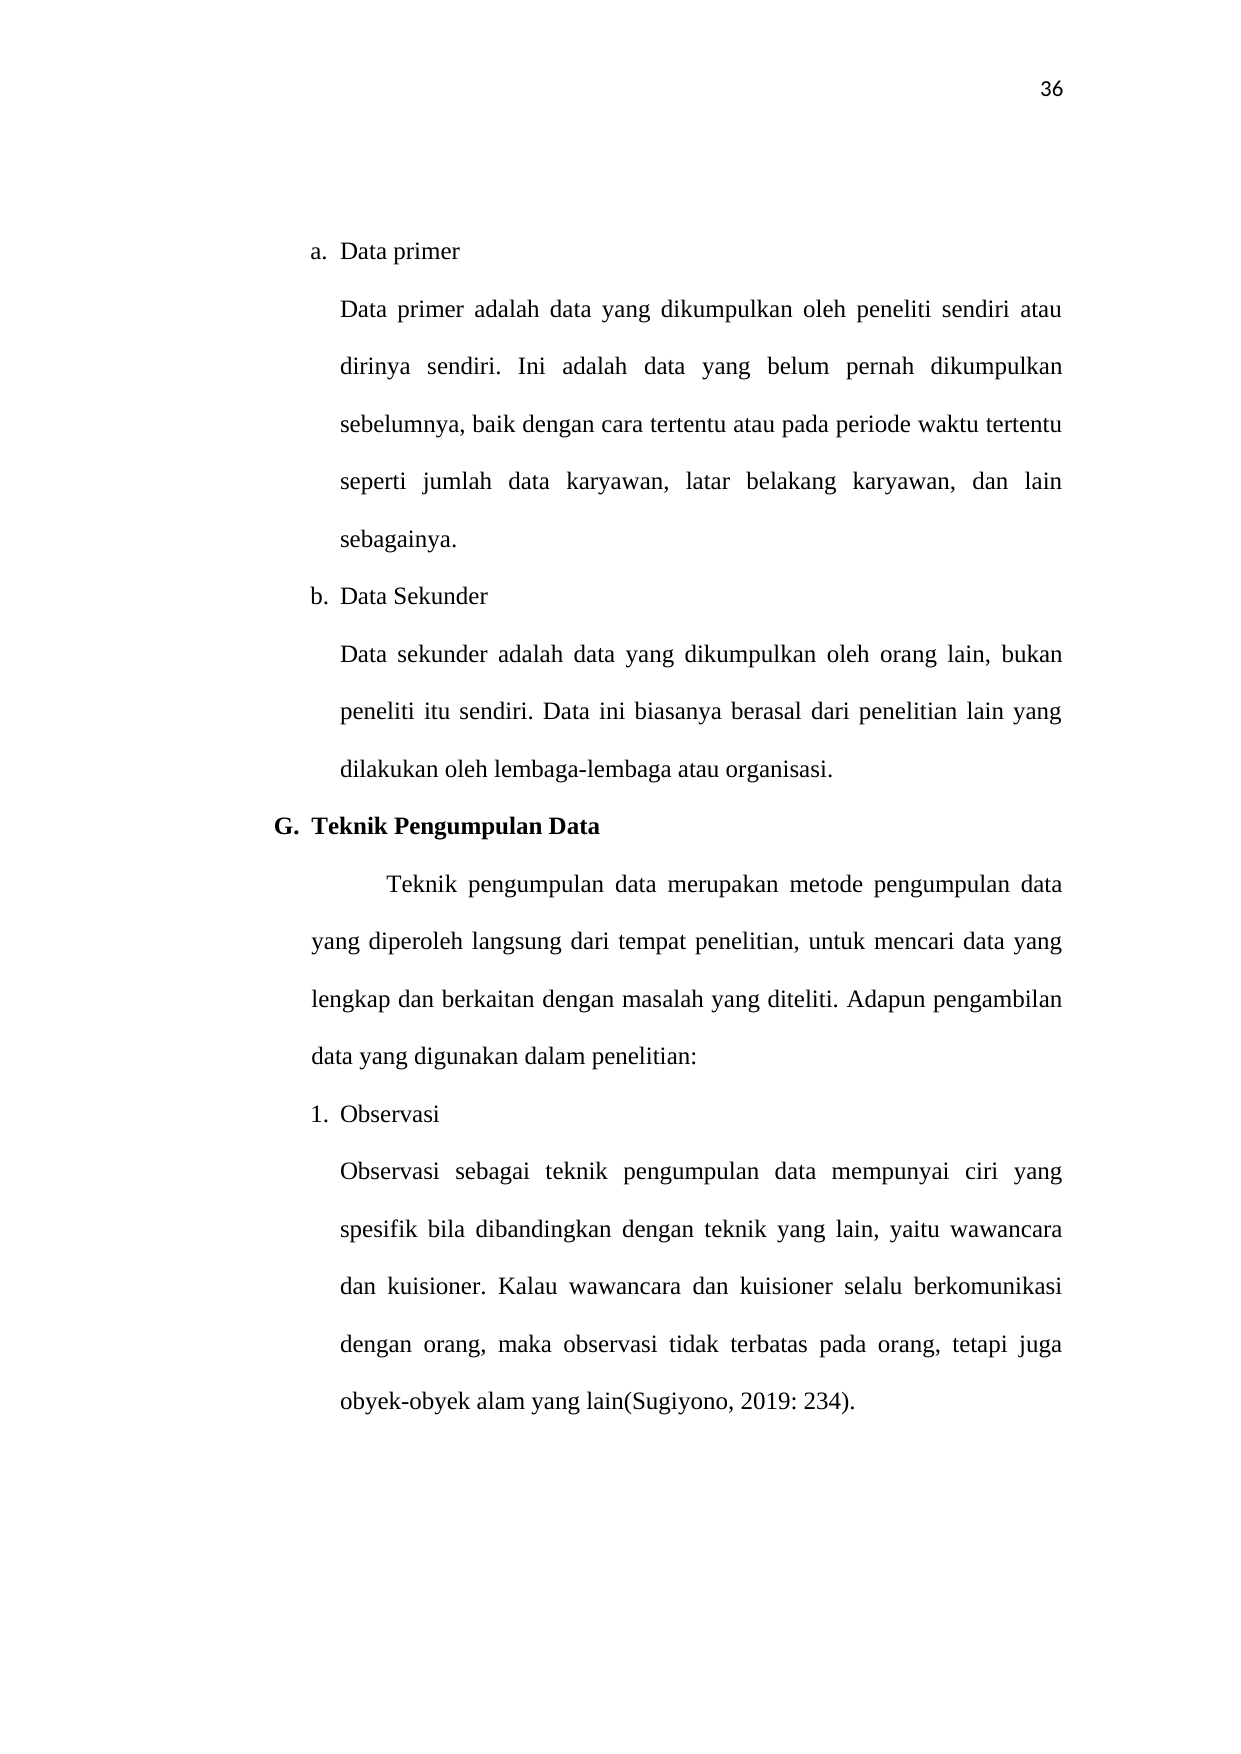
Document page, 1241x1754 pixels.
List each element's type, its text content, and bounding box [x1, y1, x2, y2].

list Data Sekunder [310, 581, 1063, 610]
list Data sekunder adalah data yang dikumpulkan oleh orang lain, bukan peneliti itu sendiri. Data ini biasanya berasal dari penelitian lain yang dilakukan oleh lembaga-lembaga atau organisasi. [310, 639, 1063, 782]
list Observasi sebagai teknik pengumpulan data mempunyai ciri yang spesifik bila dibandingkan dengan teknik yang lain, yaitu wawancara dan kuisioner. Kalau wawancara dan kuisioner selalu berkomunikasi dengan orang, maka observasi tidak terbatas pada orang, tetapi juga obyek-obyek alam yang lain(Sugiyono, 2019: 234). [310, 1156, 1063, 1415]
list Teknik Pengumpulan Data [274, 811, 1063, 840]
list Data primer [310, 236, 1063, 265]
list Observasi [310, 1099, 1063, 1127]
list Teknik pengumpulan data merupakan metode pengumpulan data yang diperoleh langsung dari tempat penelitian, untuk mencari data yang lengkap dan berkaitan dengan masalah yang diteliti. Adapun pengambilan data yang digunakan dalam penelitian: [311, 869, 1063, 1070]
list Data primer adalah data yang dikumpulkan oleh peneliti sendiri atau dirinya sendiri. Ini adalah data yang belum pernah dikumpulkan sebelumnya, baik dengan cara tertentu atau pada periode waktu tertentu seperti jumlah data karyawan, latar belakang karyawan, dan lain sebagainya. [310, 294, 1063, 552]
